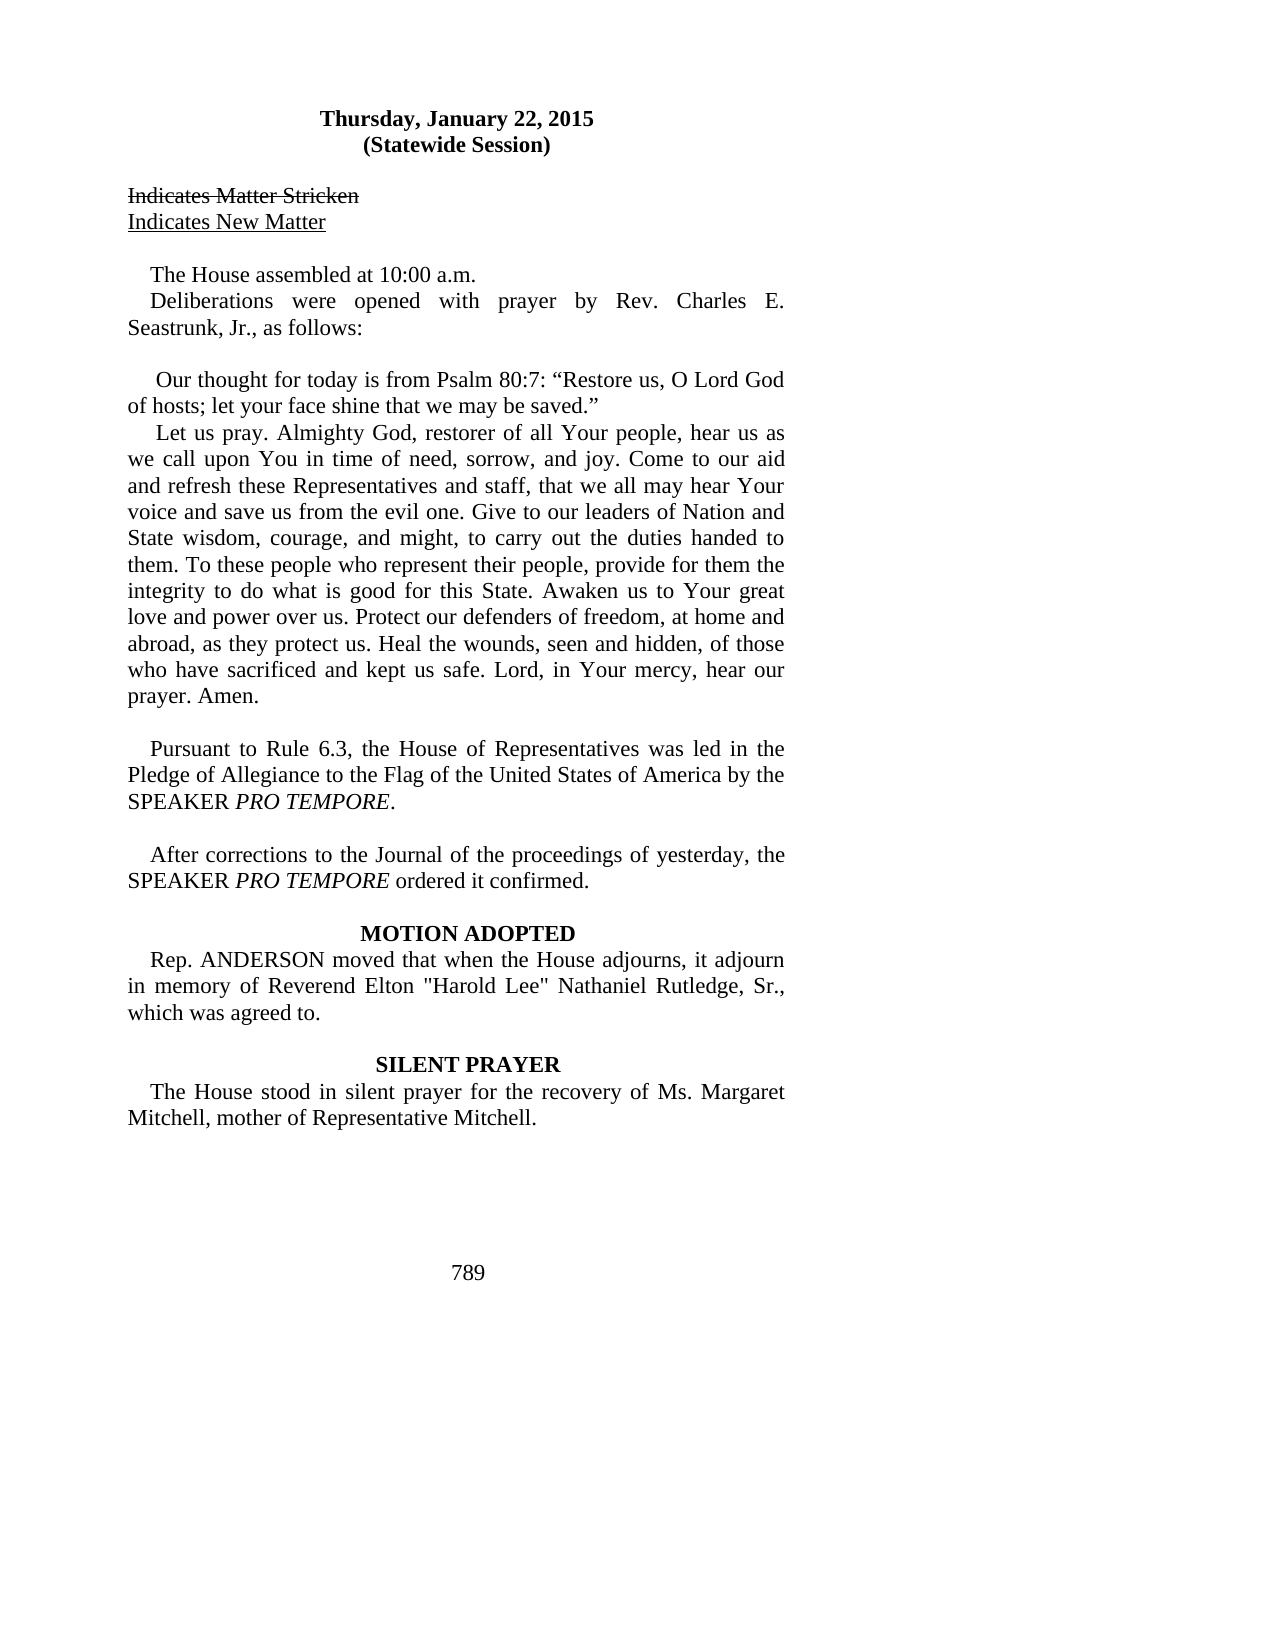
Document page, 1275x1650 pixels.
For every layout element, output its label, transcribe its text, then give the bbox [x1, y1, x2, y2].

text SILENT PRAYER [127, 1051, 786, 1078]
text After corrections to the Journal of the proceedings of yesterday, the SPEAKER PRO TEMPORE ordered it confirmed. [127, 841, 786, 893]
text The House assembled at 10:00 a.m. [127, 261, 786, 287]
text Pursuant to Rule 6.3, the House of Representatives was led in the Pledge of Allegiance to the Flag of the United States of America by the SPEAKER PRO TEMPORE. [127, 735, 786, 814]
text Indicates Matter Stricken [127, 182, 786, 208]
text The House stood in silent prayer for the recovery of Ms. Margaret Mitchell, mother of Representative Mitchell. [127, 1078, 786, 1131]
text Deliberations were opened with prayer by Rev. Charles E. Seastrunk, Jr., as follows: [127, 287, 786, 340]
text Indicates New Matter [127, 208, 786, 234]
text MOTION ADOPTED [127, 920, 786, 946]
text Rep. ANDERSON moved that when the House adjourns, it adjourn in memory of Reverend Elton "Harold Lee" Nathaniel Rutledge, Sr., which was agreed to. [127, 946, 786, 1025]
text Let us pray. Almighty God, restorer of all Your people, hear us as we call upon You in time of need, sorrow, and joy. Come to our aid and refresh these Representatives and staff, that we all may hear Your voice and save us from the evil one. Give to our leaders of Nation and State wisdom, courage, and might, to carry out the duties handed to them. To these people who represent their people, provide for them the integrity to do what is good for this State. Awaken us to Your great love and power over us. Protect our defenders of freedom, at home and abroad, as they protect us. Heal the wounds, seen and hidden, of those who have sacrificed and kept us safe. Lord, in Your mercy, hear our prayer. Amen. [127, 419, 786, 709]
text Our thought for today is from Psalm 80:7: “Restore us, O Lord God of hosts; let your face shine that we may be saved.” [127, 366, 786, 419]
